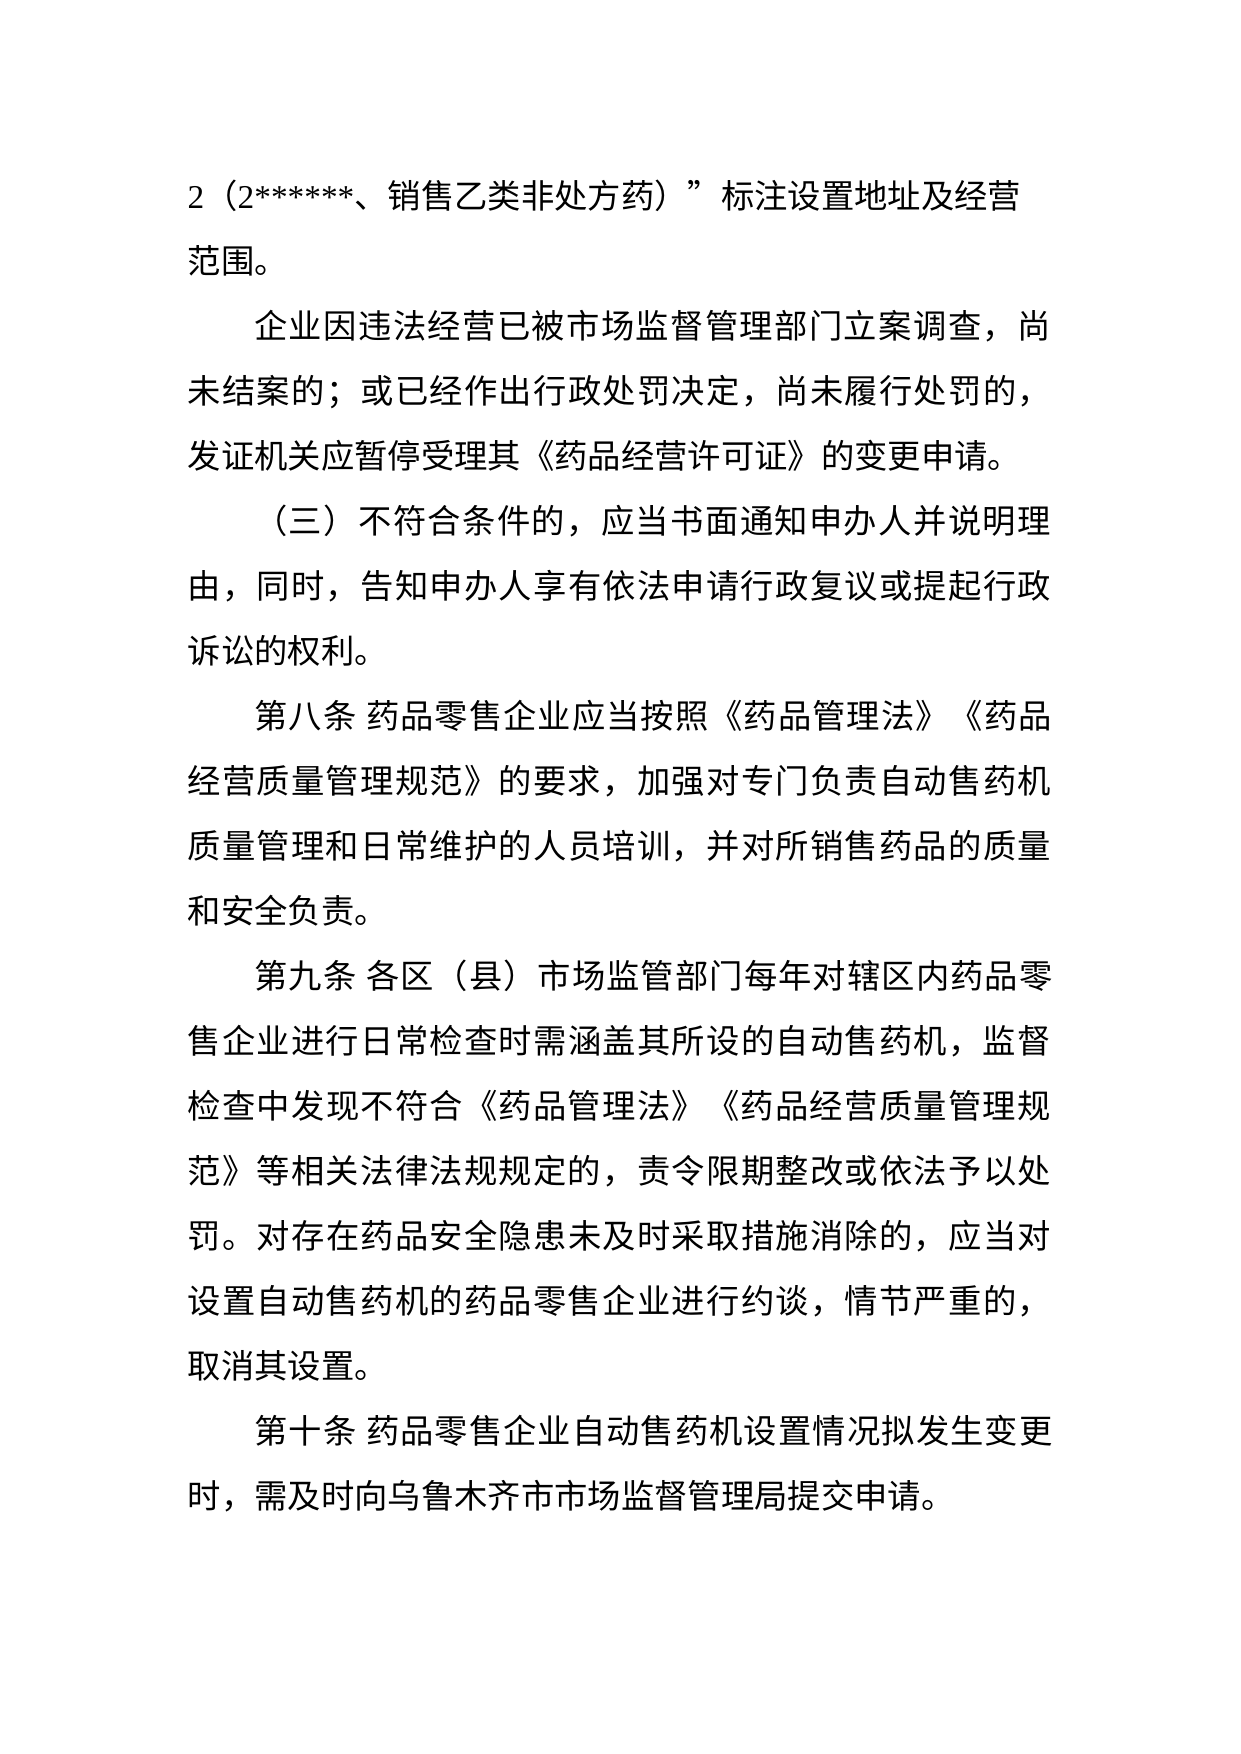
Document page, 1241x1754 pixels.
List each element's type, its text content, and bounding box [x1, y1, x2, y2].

text （三）不符合条件的，应当书面通知申办人并说明理由，同时，告知申办人享有依法申请行政复议或提起行政诉讼的权利。 [187, 487, 1053, 682]
text 第九条 各区（县）市场监管部门每年对辖区内药品零售企业进行日常检查时需涵盖其所设的自动售药机，监督检查中发现不符合《药品管理法》《药品经营质量管理规范》等相关法律法规规定的，责令限期整改或依法予以处罚。对存在药品安全隐患未及时采取措施消除的，应当对设置自动售药机的药品零售企业进行约谈，情节严重的，取消其设置。 [187, 942, 1053, 1397]
text 企业因违法经营已被市场监督管理部门立案调查，尚未结案的；或已经作出行政处罚决定，尚未履行处罚的，发证机关应暂停受理其《药品经营许可证》的变更申请。 [187, 292, 1053, 487]
text 第十条 药品零售企业自动售药机设置情况拟发生变更时，需及时向乌鲁木齐市市场监督管理局提交申请。 [187, 1397, 1053, 1527]
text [187, 162, 1053, 292]
text 第八条 药品零售企业应当按照《药品管理法》《药品经营质量管理规范》的要求，加强对专门负责自动售药机质量管理和日常维护的人员培训，并对所销售药品的质量和安全负责。 [187, 682, 1053, 942]
